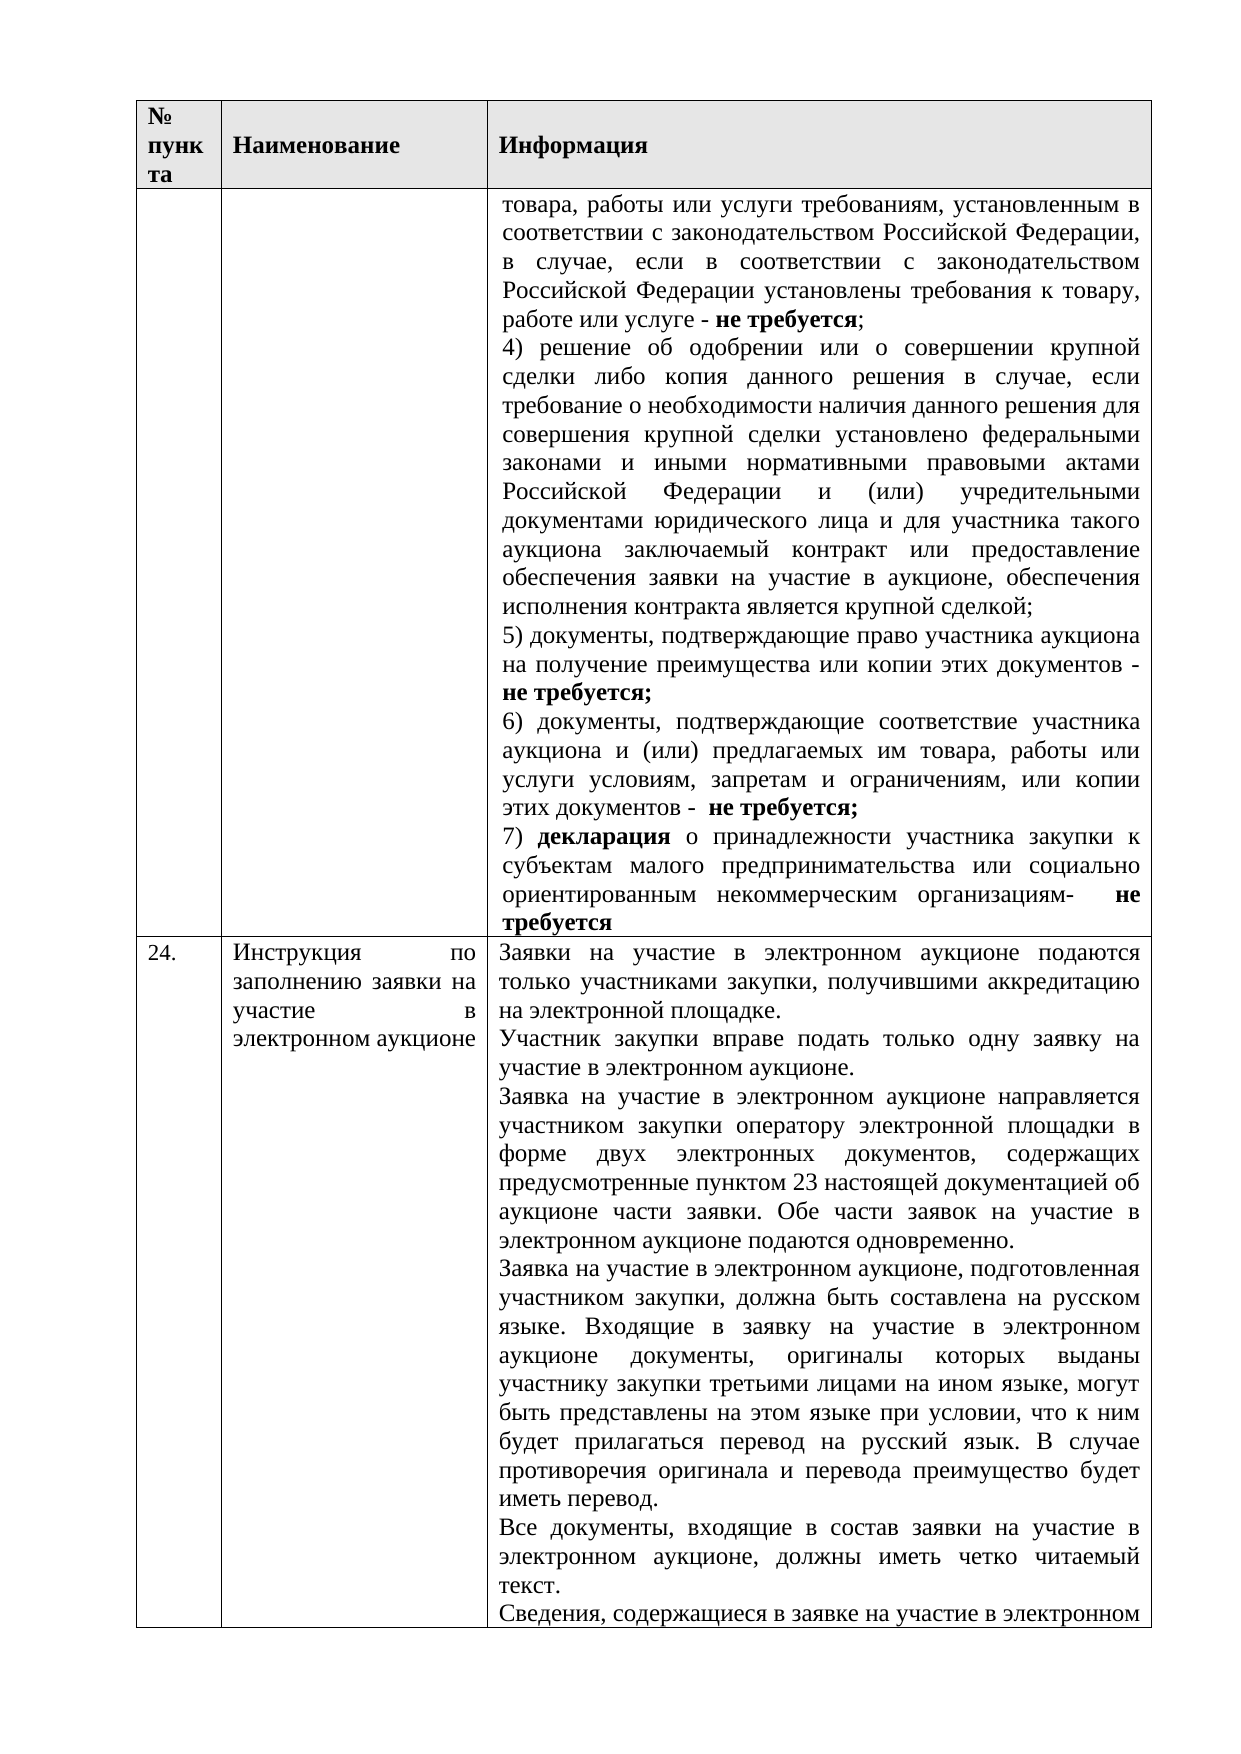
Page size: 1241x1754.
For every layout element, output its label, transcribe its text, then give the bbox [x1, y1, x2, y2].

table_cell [222, 937, 487, 1627]
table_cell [488, 189, 1151, 936]
table_header № пункта [137, 101, 221, 188]
table_cell [137, 937, 221, 1627]
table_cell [222, 189, 487, 936]
table_header Наименование [222, 101, 487, 188]
table_header Информация [488, 101, 1151, 188]
table_cell [137, 189, 221, 936]
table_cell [488, 937, 1151, 1627]
